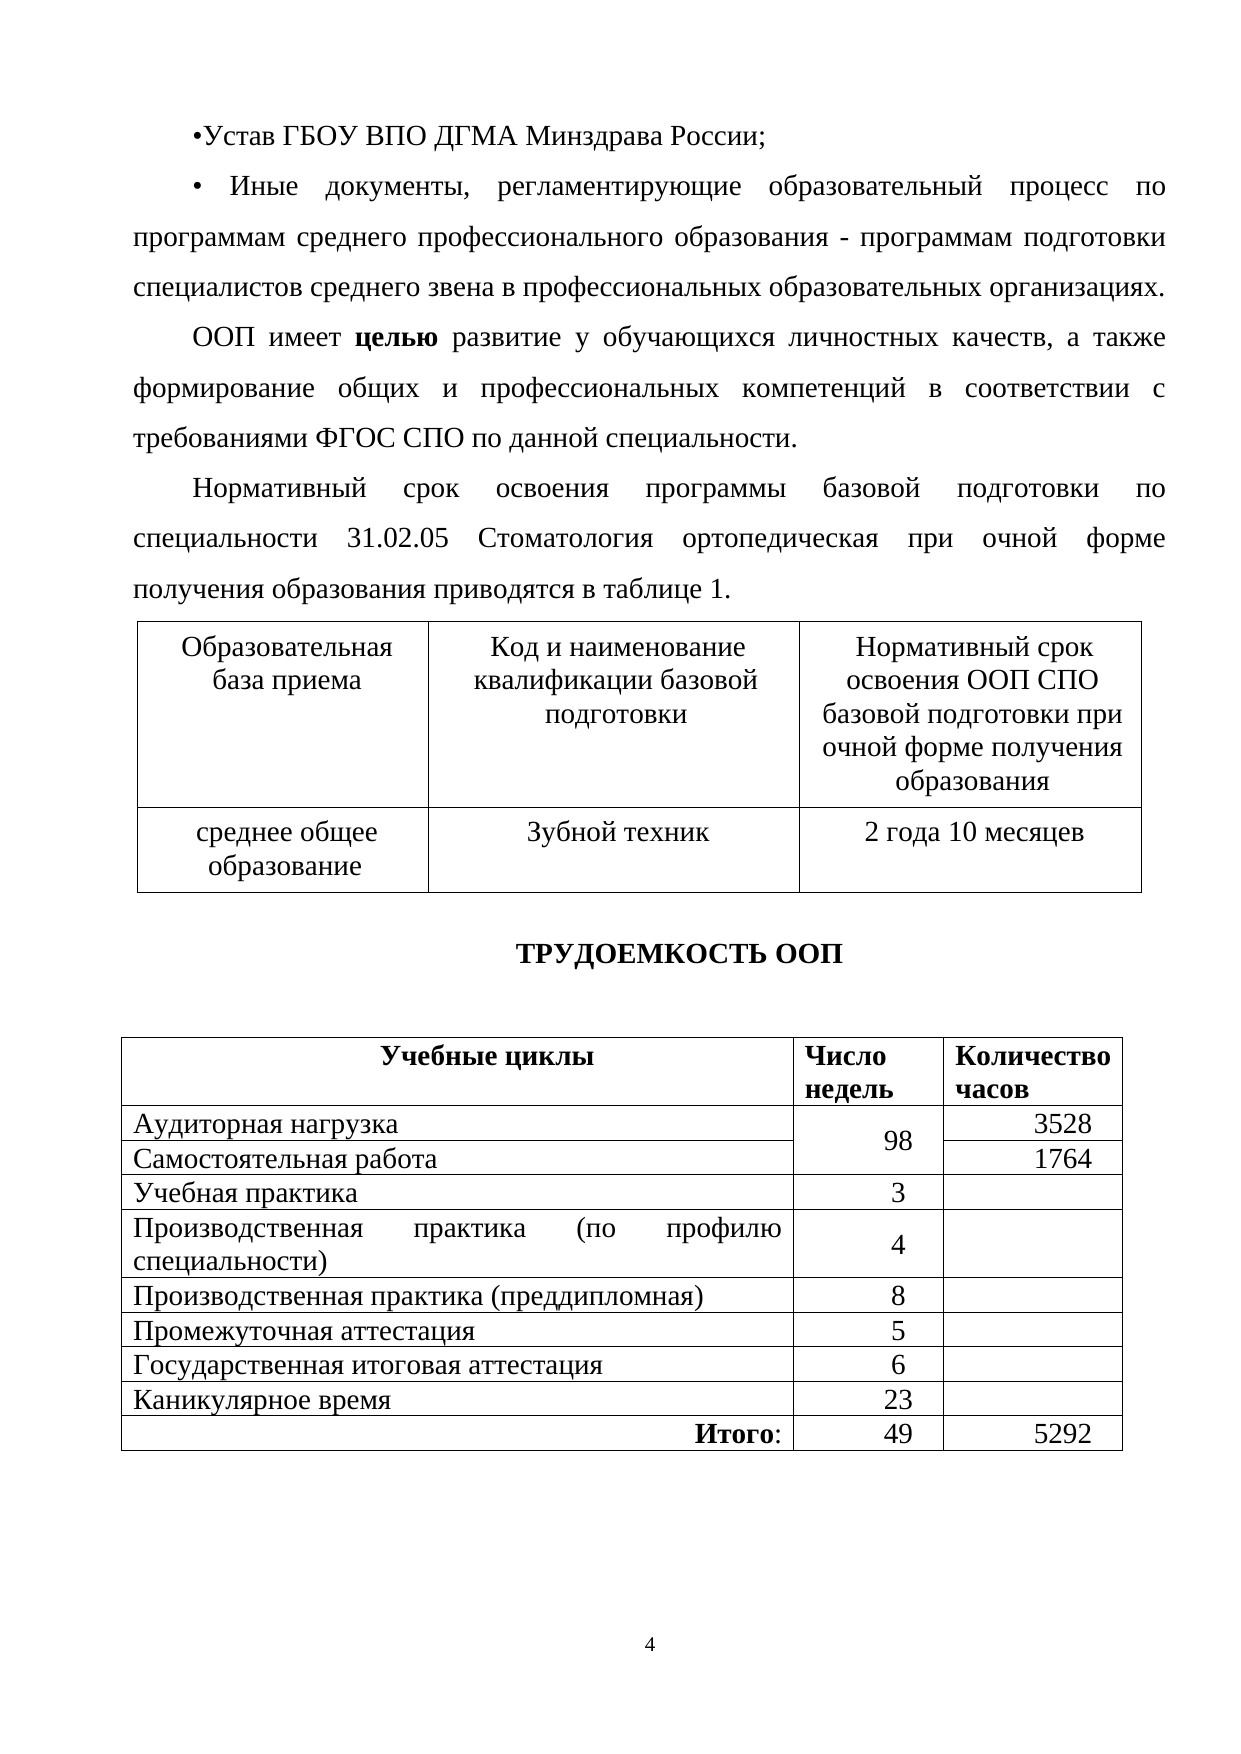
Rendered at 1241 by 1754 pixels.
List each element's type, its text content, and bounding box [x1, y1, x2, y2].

table_cell [944, 1210, 1122, 1277]
table_cell Производственная практика (преддипломная) [122, 1278, 793, 1312]
table_cell [944, 1313, 1122, 1346]
table_header Нормативный срок освоения ООП СПО базовой подготовки при очной форме получения образования [800, 622, 1141, 807]
table_cell Зубной техник [429, 808, 799, 892]
text Нормативный срок освоения программы базовой подготовки по специальности 31.02.05 Стоматология ортопедическая при очной форме получения образования приводятся в таблице 1. [133, 470, 1167, 604]
table_cell 98 [794, 1106, 943, 1174]
text • Иные документы, регламентирующие образовательный процесс по программам среднего профессионального образования - программам подготовки специалистов среднего звена в профессиональных образовательных организациях. [133, 168, 1167, 303]
table_header Число недель [794, 1038, 943, 1105]
table_cell Каникулярное время [122, 1382, 793, 1415]
table_cell Учебная практика [122, 1175, 793, 1209]
table_cell 6 [794, 1347, 943, 1381]
table_cell среднее общее образование [138, 808, 428, 892]
table_cell 1764 [944, 1141, 1122, 1174]
table_cell Промежуточная аттестация [122, 1313, 793, 1346]
table_cell Самостоятельная работа [122, 1141, 793, 1174]
table_cell 3528 [944, 1106, 1122, 1140]
text ТРУДОЕМКОСТЬ ООП [133, 936, 1167, 970]
table_cell 23 [794, 1382, 943, 1415]
table_cell Аудиторная нагрузка [122, 1106, 793, 1140]
table_cell [944, 1382, 1122, 1415]
table_cell Государственная итоговая аттестация [122, 1347, 793, 1381]
table_cell [944, 1175, 1122, 1209]
text ООП имеет целью развитие у обучающихся личностных качеств, а также формирование общих и профессиональных компетенций в соответствии с требованиями ФГОС СПО по данной специальности. [133, 319, 1167, 453]
table_cell 2 года 10 месяцев [800, 808, 1141, 892]
table_cell 147 [794, 1416, 943, 1450]
table_cell 8 [794, 1278, 943, 1312]
text •Устав ГБОУ ВПО ДГМА Минздрава России; [133, 118, 1167, 152]
table_cell [944, 1347, 1122, 1381]
table_cell 5 [794, 1313, 943, 1346]
table_cell Производственная практика (по профилю специальности) [122, 1210, 793, 1277]
table_cell 3 [794, 1175, 943, 1209]
table_cell Итого: [122, 1416, 793, 1450]
table_header Код и наименование квалификации базовой подготовки [429, 622, 799, 807]
table_header Количество часов [944, 1038, 1122, 1105]
table_header Образовательная база приема [138, 622, 428, 807]
table_cell [944, 1278, 1122, 1312]
table_cell 5292 [944, 1416, 1122, 1450]
table_header Учебные циклы [122, 1038, 793, 1105]
table_cell 4 [794, 1210, 943, 1277]
